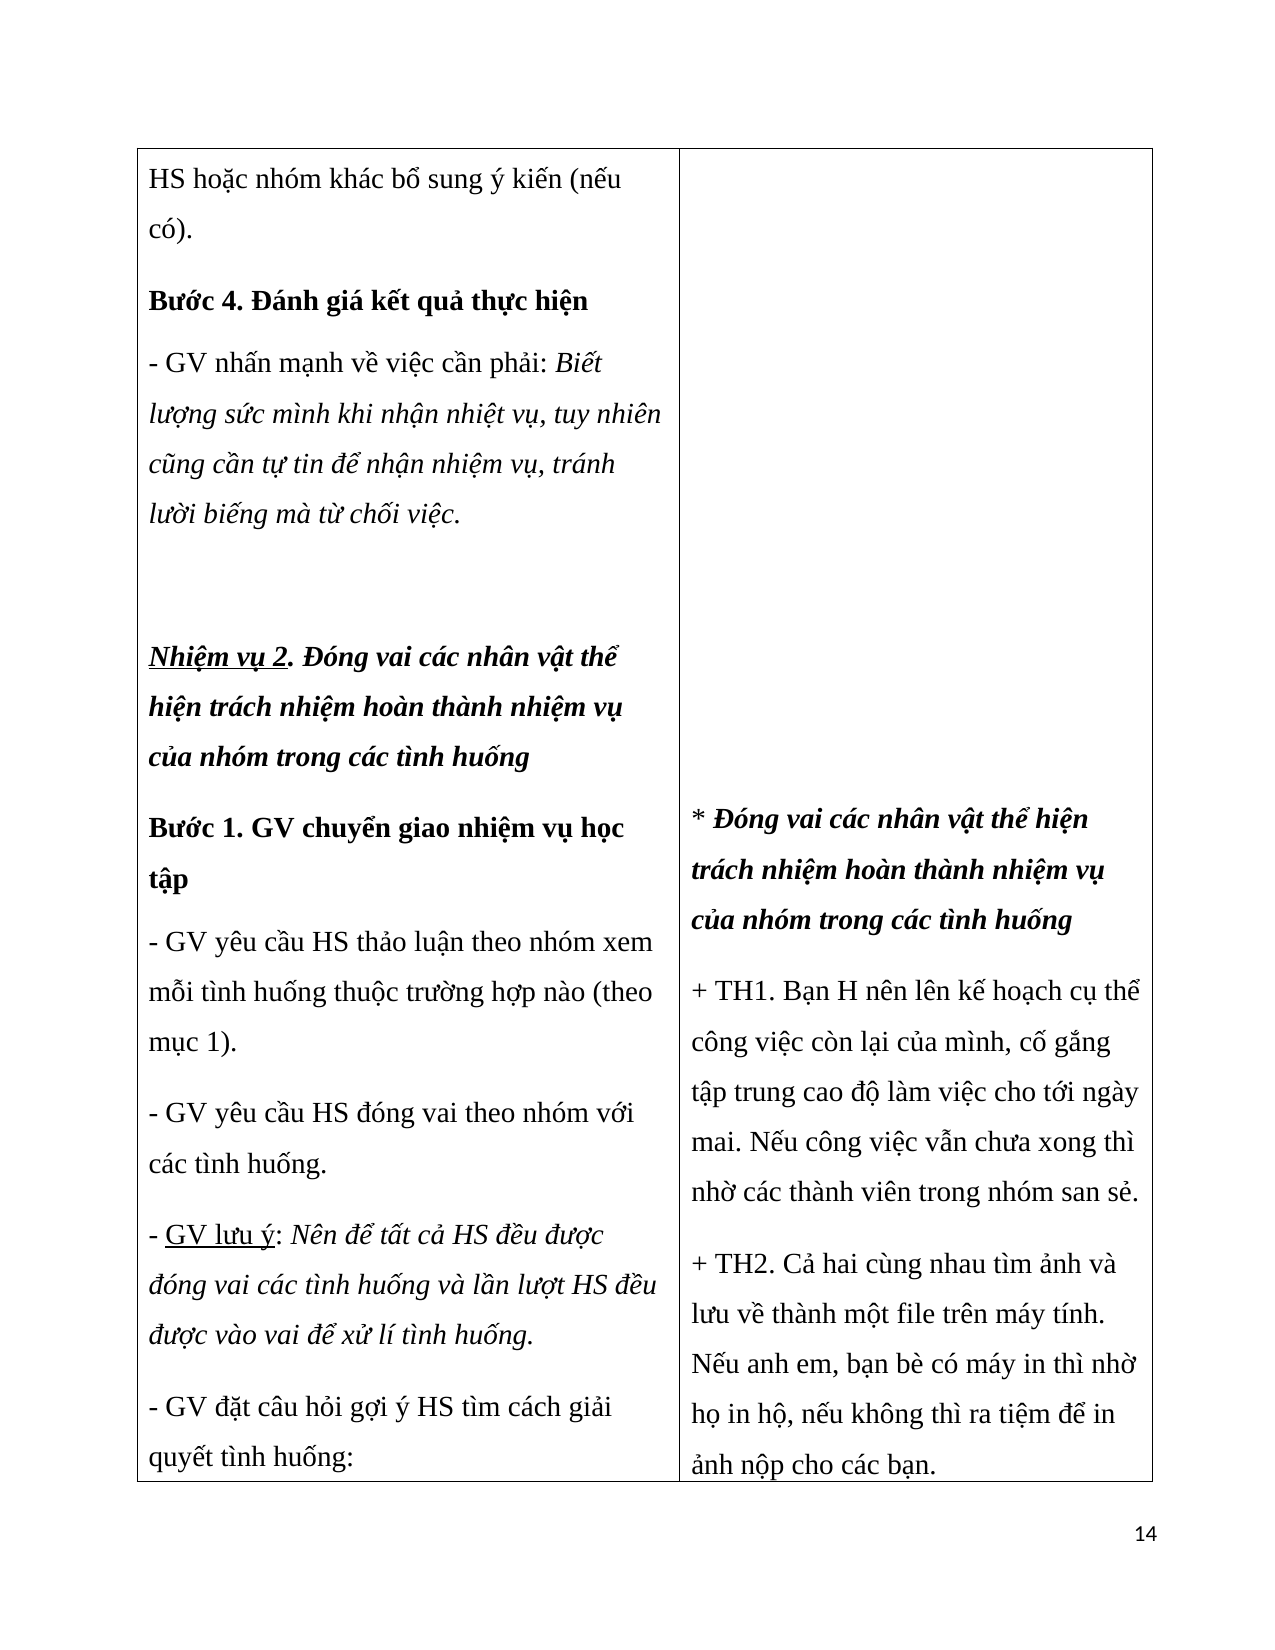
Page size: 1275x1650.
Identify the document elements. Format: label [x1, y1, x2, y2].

table_cell [680, 149, 1152, 1481]
table_cell [138, 149, 679, 1481]
